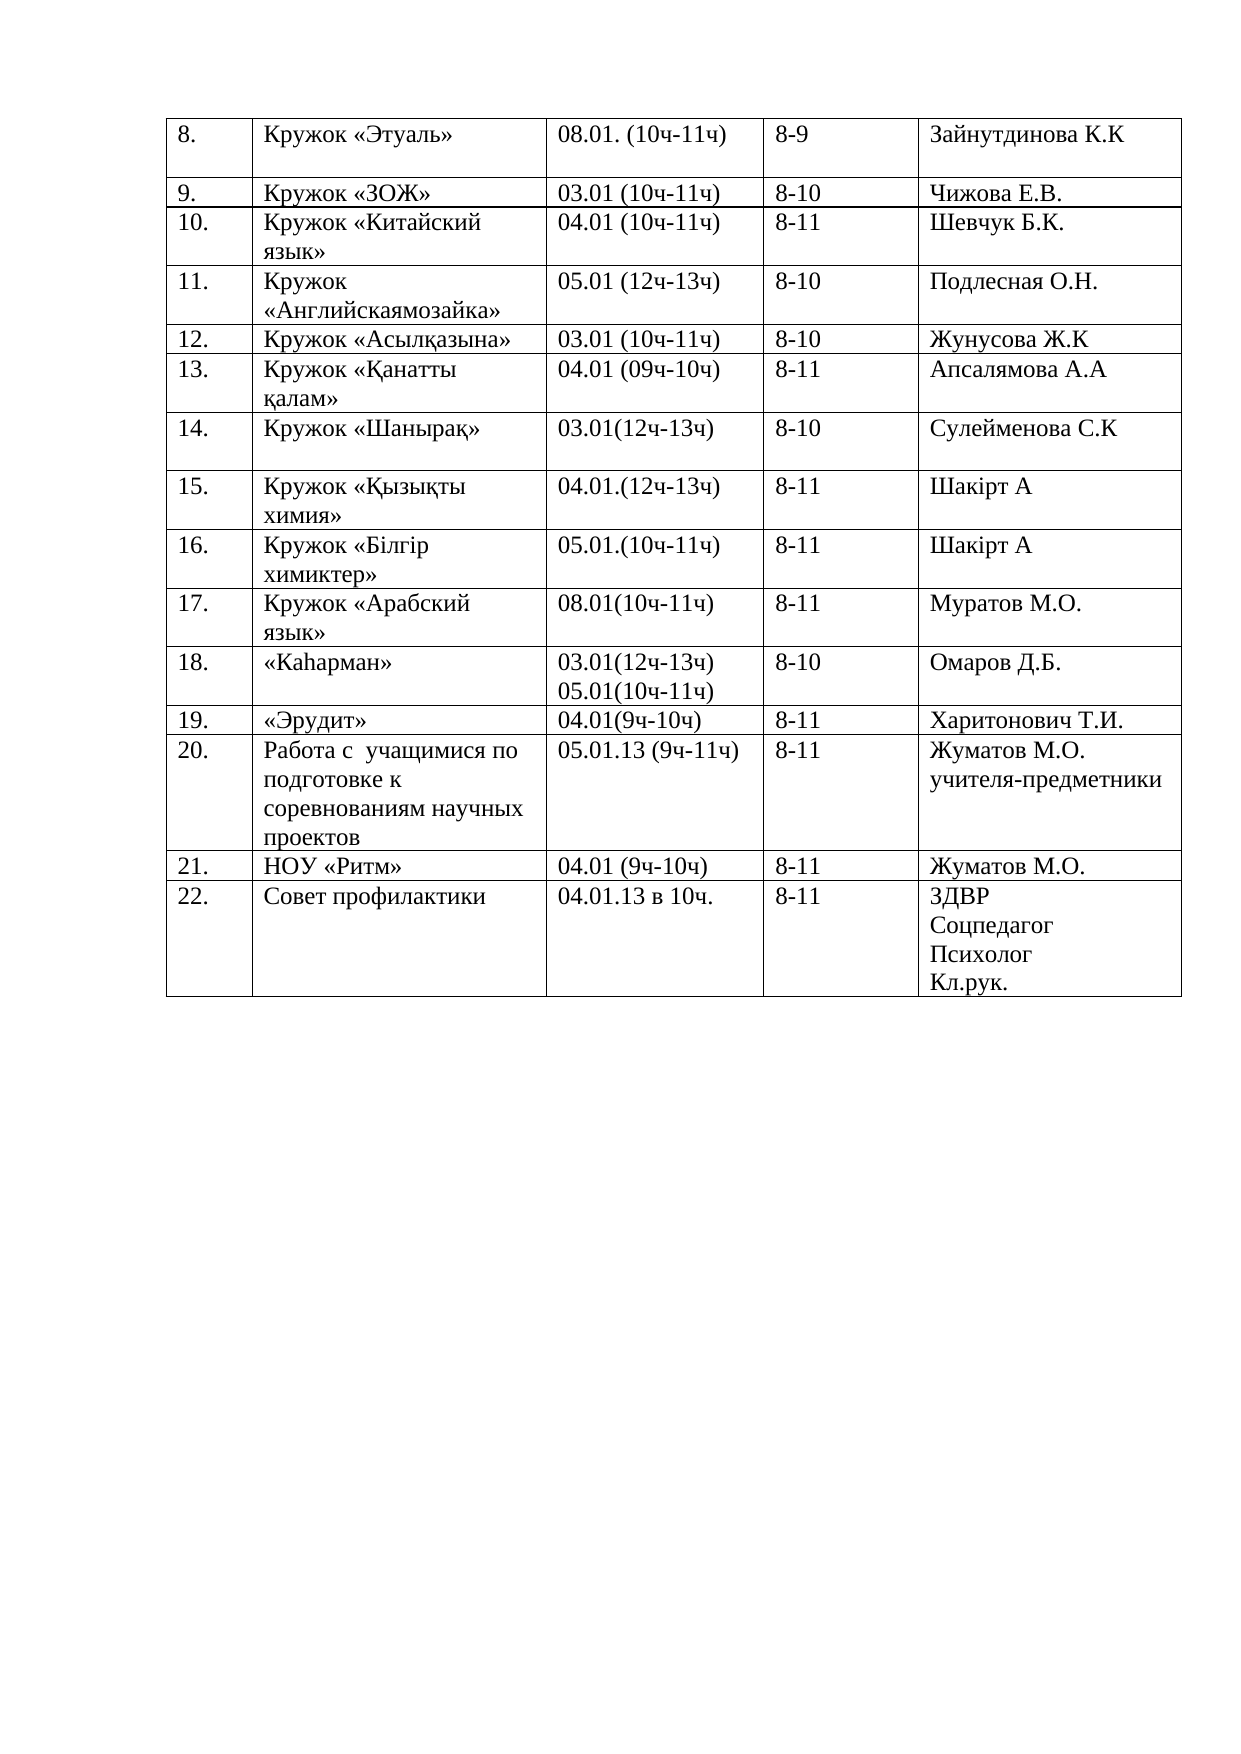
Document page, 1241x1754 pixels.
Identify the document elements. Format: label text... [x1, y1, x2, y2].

table_cell 8-9 [764, 119, 918, 177]
table_cell 20. [167, 735, 252, 850]
table_cell 13. [167, 354, 252, 412]
table_cell Сулейменова С.К [919, 413, 1181, 470]
table_cell Муратов М.О. [919, 589, 1181, 646]
table_cell Шакірт А [919, 530, 1181, 587]
table_cell 15. [167, 471, 252, 529]
table_cell 8-10 [764, 413, 918, 470]
table_cell Кружок «ЗОЖ» [253, 178, 546, 206]
table_cell 03.01 (10ч-11ч) [547, 178, 763, 206]
table_cell 17. [167, 589, 252, 646]
table_cell Шакірт А [919, 471, 1181, 529]
table_cell 8-11 [764, 881, 918, 996]
table_cell Подлесная О.Н. [919, 266, 1181, 323]
table_cell 04.01 (09ч-10ч) [547, 354, 763, 412]
table_cell 18. [167, 647, 252, 704]
table_cell 11. [167, 266, 252, 323]
table_cell «Каһарман» [253, 647, 546, 704]
table_cell Харитонович Т.И. [919, 706, 1181, 734]
table_cell 16. [167, 530, 252, 587]
table_cell Омаров Д.Б. [919, 647, 1181, 704]
table_cell 8-10 [764, 266, 918, 323]
table_cell Жунусова Ж.К [919, 325, 1181, 353]
table_cell 8-11 [764, 354, 918, 412]
table_cell Жуматов М.О. учителя-предметники [919, 735, 1181, 850]
table_cell НОУ «Ритм» [253, 851, 546, 880]
table_cell 21. [167, 851, 252, 880]
table_cell 12. [167, 325, 252, 353]
table_cell 8-11 [764, 735, 918, 850]
table_cell 14. [167, 413, 252, 470]
table_cell Совет профилактики [253, 881, 546, 996]
table_cell Кружок «Білгір химиктер» [253, 530, 546, 587]
table_cell Кружок «Арабский язык» [253, 589, 546, 646]
table_cell Кружок «Қызықты химия» [253, 471, 546, 529]
table_cell 03.01(12ч-13ч) 05.01(10ч-11ч) [547, 647, 763, 704]
table_cell Кружок «Шанырақ» [253, 413, 546, 470]
table_cell 03.01(12ч-13ч) [547, 413, 763, 470]
table_cell 04.01 (10ч-11ч) [547, 208, 763, 265]
table_cell 04.01.(12ч-13ч) [547, 471, 763, 529]
table_cell 05.01 (12ч-13ч) [547, 266, 763, 323]
table_cell Кружок «Китайский язык» [253, 208, 546, 265]
table_cell 05.01.(10ч-11ч) [547, 530, 763, 587]
table_cell Чижова Е.В. [919, 178, 1181, 206]
table_cell ЗДВР Соцпедагог Психолог Кл.рук. [919, 881, 1181, 996]
table_cell 04.01 (9ч-10ч) [547, 851, 763, 880]
table_cell Работа с учащимися по подготовке к соревнованиям научных проектов [253, 735, 546, 850]
table_cell 04.01(9ч-10ч) [547, 706, 763, 734]
table_cell Зайнутдинова К.К [919, 119, 1181, 177]
table_cell 8-10 [764, 178, 918, 206]
table_cell 8-11 [764, 706, 918, 734]
table_cell 9. [167, 178, 252, 206]
table_cell 05.01.13 (9ч-11ч) [547, 735, 763, 850]
table_cell 08.01(10ч-11ч) [547, 589, 763, 646]
table_cell 22. [167, 881, 252, 996]
table_cell Кружок «Асылқазына» [253, 325, 546, 353]
table_cell 03.01 (10ч-11ч) [547, 325, 763, 353]
table_cell 8-11 [764, 208, 918, 265]
table_cell «Эрудит» [253, 706, 546, 734]
table_cell Апсалямова А.А [919, 354, 1181, 412]
table_cell 8-10 [764, 325, 918, 353]
table_cell 8-10 [764, 647, 918, 704]
table_cell Жуматов М.О. [919, 851, 1181, 880]
table_cell Кружок «Английскаямозайка» [253, 266, 546, 323]
table_cell 10. [167, 208, 252, 265]
table_cell 8-11 [764, 589, 918, 646]
table_cell Кружок «Қанатты қалам» [253, 354, 546, 412]
table_cell 04.01.13 в 10ч. [547, 881, 763, 996]
table_cell 8-11 [764, 530, 918, 587]
table_cell Кружок «Этуаль» [253, 119, 546, 177]
table_cell 8-11 [764, 851, 918, 880]
table_cell 8. [167, 119, 252, 177]
table_cell 8-11 [764, 471, 918, 529]
table_cell Шевчук Б.К. [919, 208, 1181, 265]
table_cell 08.01. (10ч-11ч) [547, 119, 763, 177]
table_cell 19. [167, 706, 252, 734]
